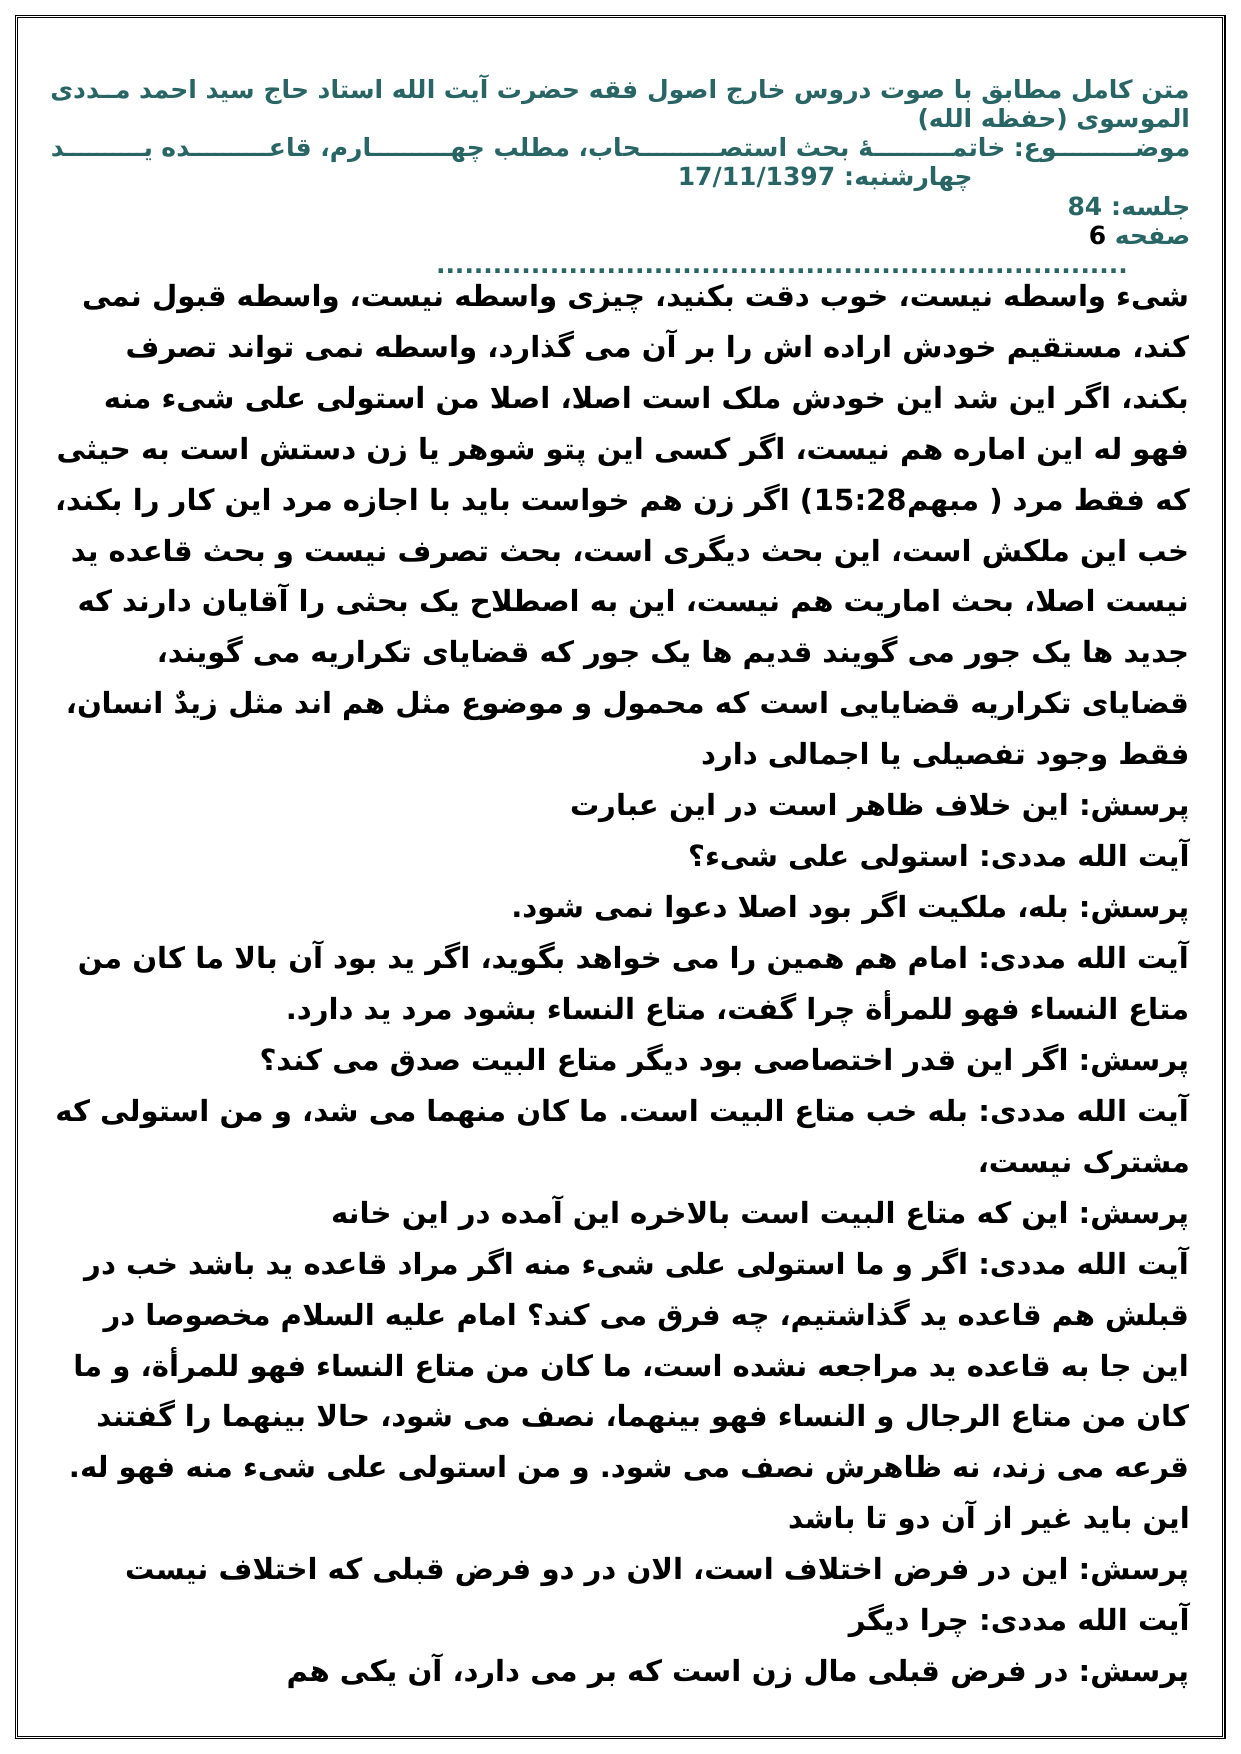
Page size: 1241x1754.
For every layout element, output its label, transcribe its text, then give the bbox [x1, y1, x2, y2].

text آیت الله مددی: امام هم همین را می خواهد بگوید، اگر ید بود آن بالا ما کان من متاع النساء فهو للمرأة چرا گفت، متاع النساء بشود مرد ید دارد. [50, 941, 1190, 1026]
text آیت الله مددی: چرا دیگر [50, 1603, 1190, 1637]
text پرسش: بله، ملکیت اگر بود اصلا دعوا نمی شود. [50, 890, 1190, 924]
text آیت الله مددی: بله خب متاع البیت است. ما کان منهما می شد، و من استولی که مشترک نیست، [50, 1094, 1190, 1179]
text پرسش: در فرض قبلی مال زن است که بر می دارد، آن یکی هم [50, 1654, 1190, 1688]
text پرسش: اگر این قدر اختصاصی بود دیگر متاع البیت صدق می کند؟ [50, 1043, 1190, 1077]
text پرسش: این خلاف ظاهر است در این عبارت [50, 788, 1190, 822]
text پرسش: این که متاع البیت است بالاخره این آمده در این خانه [50, 1196, 1190, 1230]
text آیت الله مددی: استولی علی شیء؟ [50, 839, 1190, 873]
text پرسش: این در فرض اختلاف است، الان در دو فرض قبلی که اختلاف نیست [50, 1553, 1190, 1587]
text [50, 279, 1190, 772]
text آیت الله مددی: اگر و ما استولی علی شیء منه اگر مراد قاعده ید باشد خب در قبلش هم قاعده ید گذاشتیم، چه فرق می کند؟ امام علیه السلام مخصوصا در این جا به قاعده ید مراجعه نشده است، ما کان من متاع النساء فهو للمرأة، و ما کان من متاع الرجال و النساء فهو بینهما، نصف می شود، حالا بینهما را گفتند قرعه می زند، نه ظاهرش نصف می شود. و من استولی علی شیء منه فهو له. این باید غیر از آن دو تا باشد [50, 1247, 1190, 1536]
